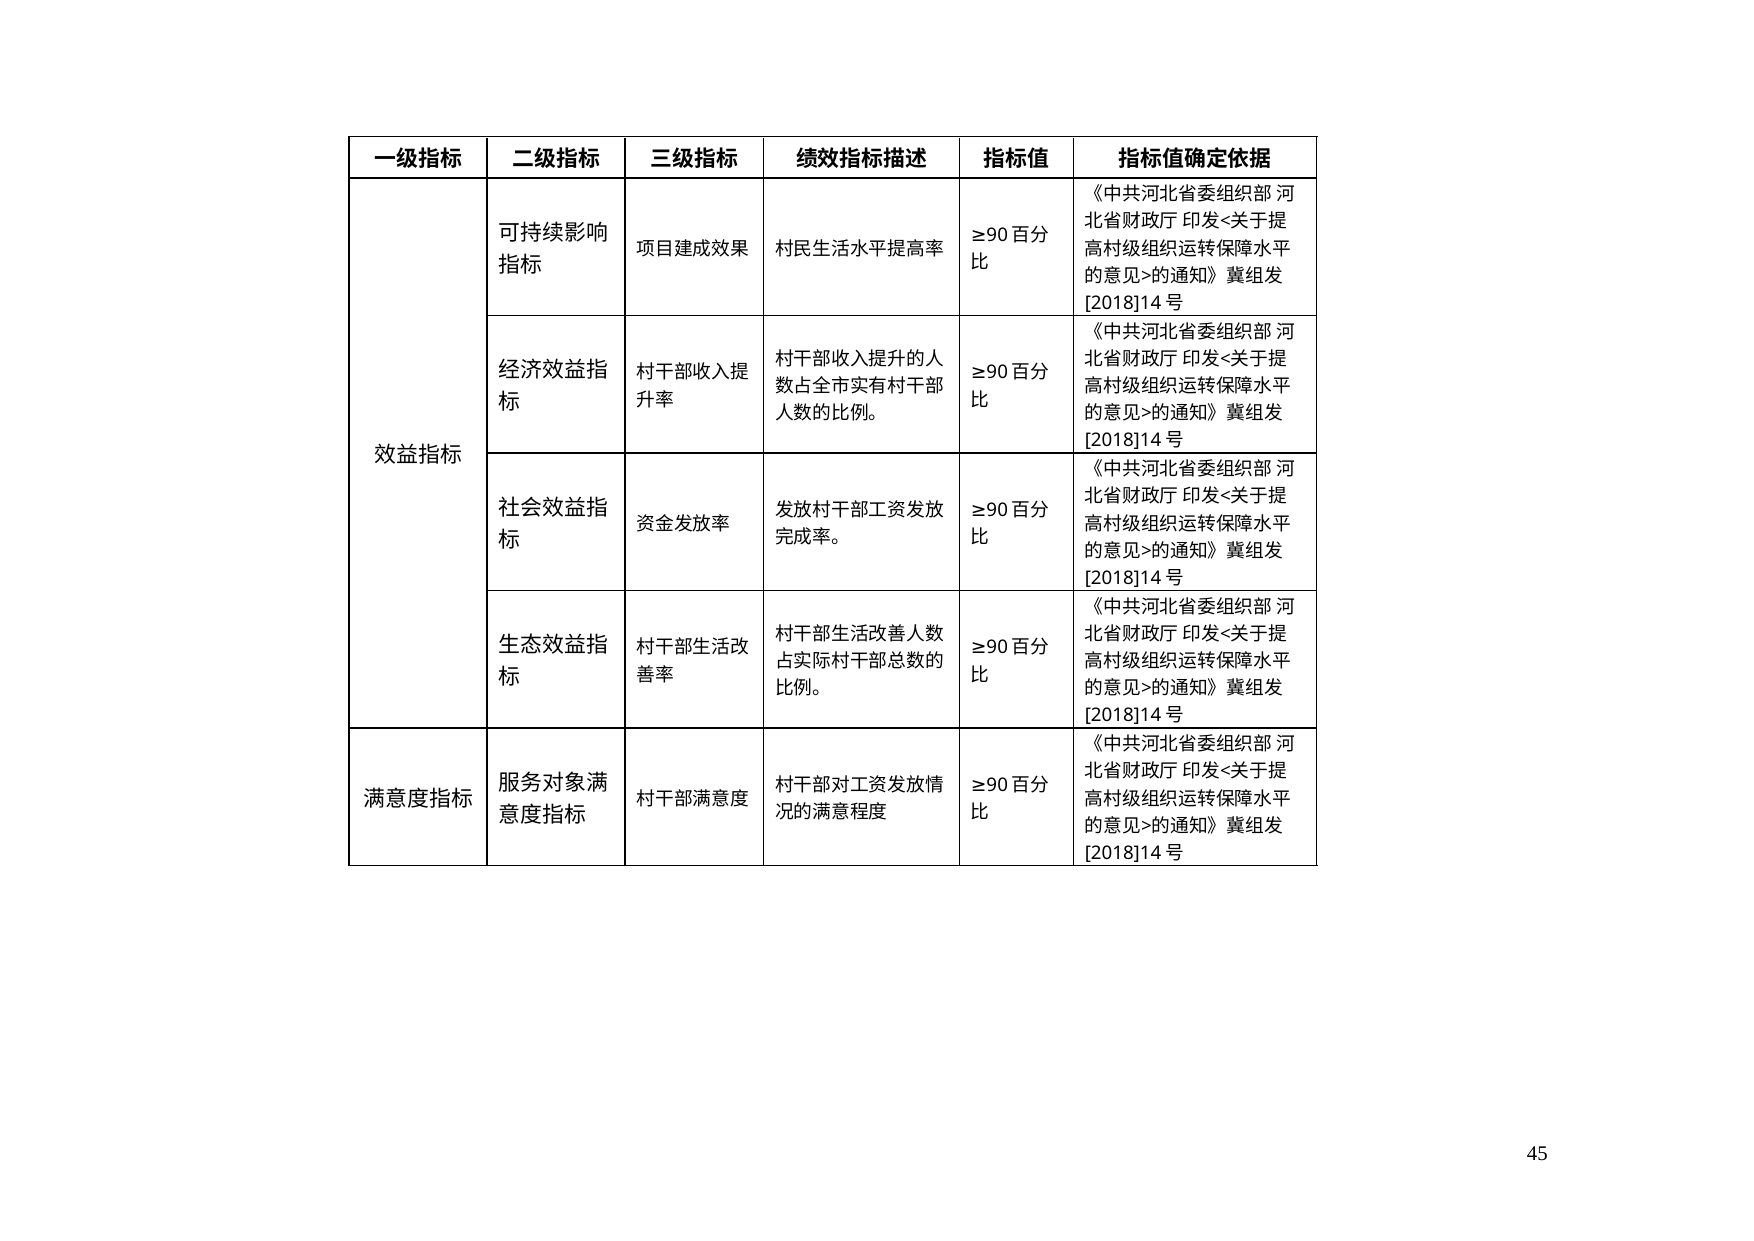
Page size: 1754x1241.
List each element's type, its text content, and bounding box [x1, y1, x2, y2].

table_cell 村干部收入提升率 [626, 316, 763, 452]
table_cell 可持续影响指标 [488, 179, 624, 315]
table_cell 村干部生活改善人数占实际村干部总数的比例。 [764, 591, 959, 727]
table_cell 项目建成效果 [626, 179, 763, 315]
table_cell 《中共河北省委组织部 河北省财政厅 印发<关于提高村级组织运转保障水平的意见>的通知》冀组发[2018]14号 [1074, 591, 1316, 727]
table_header 三级指标 [626, 137, 763, 177]
table_cell 服务对象满意度指标 [488, 729, 624, 865]
table_cell 村干部收入提升的人数占全市实有村干部人数的比例。 [764, 316, 959, 452]
table_cell 村干部生活改善率 [626, 591, 763, 727]
table_cell 《中共河北省委组织部 河北省财政厅 印发<关于提高村级组织运转保障水平的意见>的通知》冀组发[2018]14号 [1074, 454, 1316, 590]
table_cell 生态效益指标 [488, 591, 624, 727]
table_cell 《中共河北省委组织部 河北省财政厅 印发<关于提高村级组织运转保障水平的意见>的通知》冀组发[2018]14号 [1074, 729, 1316, 865]
table_cell ≥90百分比 [960, 591, 1073, 727]
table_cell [1074, 316, 1316, 452]
table_cell 社会效益指标 [488, 454, 624, 590]
table_header 绩效指标描述 [764, 137, 959, 177]
table_header 指标值 [960, 137, 1073, 177]
table_cell 经济效益指标 [488, 316, 624, 452]
table_cell 效益指标 [350, 179, 486, 727]
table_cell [1074, 179, 1316, 315]
table_cell ≥90百分比 [960, 316, 1073, 452]
table_header 一级指标 [350, 137, 487, 177]
table_cell 村干部对工资发放情况的满意程度 [764, 729, 959, 865]
table_header 二级指标 [488, 137, 625, 177]
table_cell 发放村干部工资发放完成率。 [764, 454, 959, 590]
table_cell 满意度指标 [350, 729, 486, 865]
table_cell 资金发放率 [626, 454, 763, 590]
table_cell ≥90百分比 [960, 179, 1073, 315]
table_cell ≥90百分比 [960, 729, 1073, 865]
table_cell 村干部满意度 [626, 729, 763, 865]
table_header 指标值确定依据 [1074, 137, 1316, 177]
table_cell ≥90百分比 [960, 454, 1073, 590]
table_cell 村民生活水平提高率 [764, 179, 959, 315]
